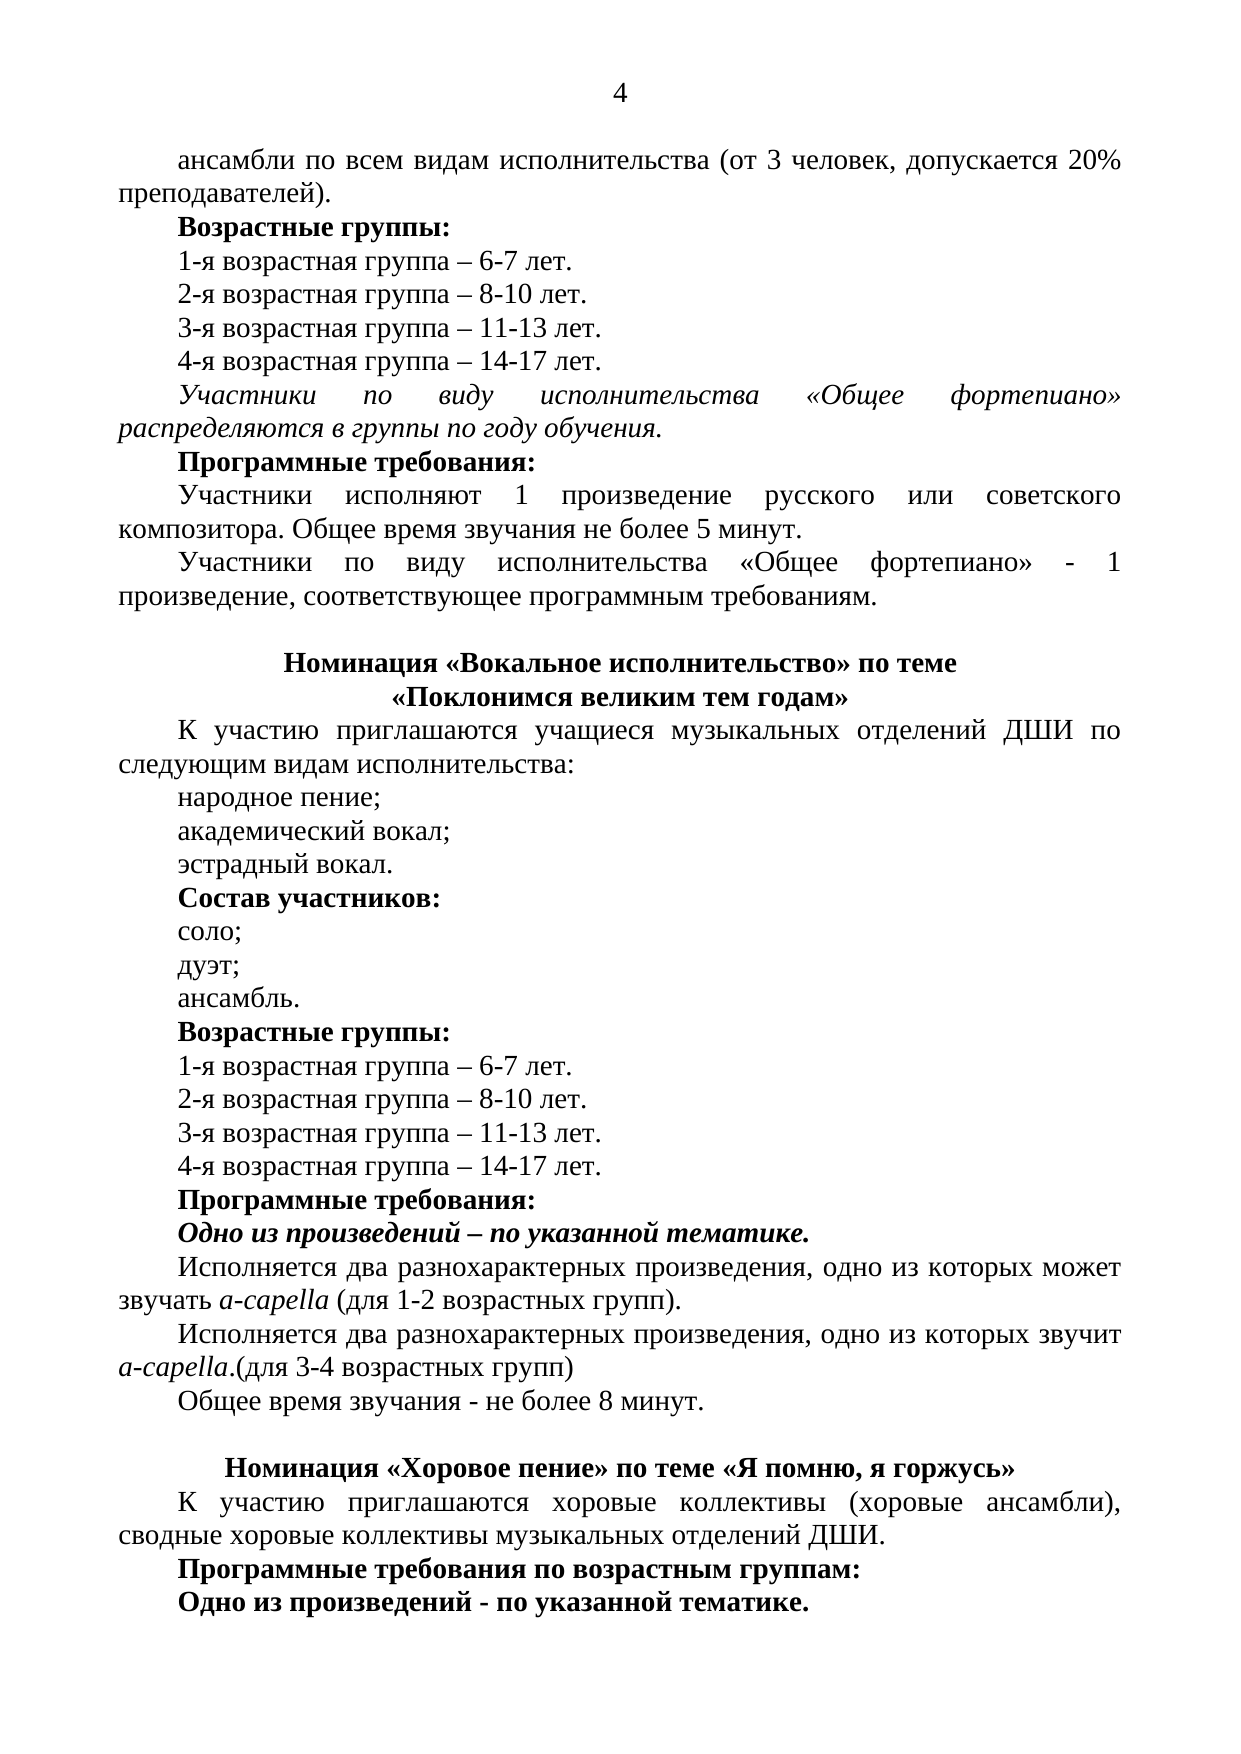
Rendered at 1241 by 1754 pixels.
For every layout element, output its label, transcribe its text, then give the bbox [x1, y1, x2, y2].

text Исполняется два разнохарактерных произведения, одно из которых может звучать a-capella (для 1-2 возрастных групп). [118, 1249, 1122, 1316]
text Исполняется два разнохарактерных произведения, одно из которых звучит a-capella.(для 3-4 возрастных групп) [118, 1316, 1122, 1383]
text 4-я возрастная группа – 14-17 лет. [118, 343, 1122, 377]
text Состав участников: [118, 880, 1122, 913]
text К участию приглашаются хоровые коллективы (хоровые ансамбли), сводные хоровые коллективы музыкальных отделений ДШИ. [118, 1484, 1122, 1551]
text ансамбль. [118, 981, 1122, 1014]
text 2-я возрастная группа – 8-10 лет. [118, 276, 1122, 310]
text 3-я возрастная группа – 11-13 лет. [118, 1115, 1122, 1148]
text ансамбли по всем видам исполнительства (от 3 человек, допускается 20% преподавателей). [118, 142, 1122, 209]
text Одно из произведений – по указанной тематике. [118, 1215, 1122, 1249]
text 2-я возрастная группа – 8-10 лет. [118, 1081, 1122, 1115]
text академический вокал; [118, 813, 1122, 846]
text «Поклонимся великим тем годам» [118, 679, 1122, 712]
text соло; [118, 913, 1122, 947]
text Общее время звучания - не более 8 минут. [118, 1383, 1122, 1417]
text народное пение; [118, 779, 1122, 813]
text Программные требования по возрастным группам: [118, 1551, 1122, 1584]
text Программные требования: [118, 444, 1122, 477]
text Программные требования: [118, 1182, 1122, 1215]
text Участники по виду исполнительства «Общее фортепиано» распределяются в группы по году обучения. [118, 377, 1122, 444]
text Одно из произведений - по указанной тематике. [118, 1584, 1122, 1618]
text эстрадный вокал. [118, 846, 1122, 880]
text 3-я возрастная группа – 11-13 лет. [118, 310, 1122, 343]
text Возрастные группы: [118, 1014, 1122, 1048]
text 4-я возрастная группа – 14-17 лет. [118, 1148, 1122, 1182]
text 1-я возрастная группа – 6-7 лет. [118, 1048, 1122, 1081]
text Возрастные группы: [118, 209, 1122, 243]
text Участники исполняют 1 произведение русского или советского композитора. Общее время звучания не более 5 минут. [118, 477, 1122, 544]
text К участию приглашаются учащиеся музыкальных отделений ДШИ по следующим видам исполнительства: [118, 712, 1122, 779]
text Участники по виду исполнительства «Общее фортепиано» - 1 произведение, соответствующее программным требованиям. [118, 544, 1122, 612]
text дуэт; [118, 947, 1122, 981]
text 1-я возрастная группа – 6-7 лет. [118, 243, 1122, 276]
text Номинация «Вокальное исполнительство» по теме [118, 645, 1122, 679]
text Номинация «Хоровое пение» по теме «Я помню, я горжусь» [118, 1450, 1122, 1484]
